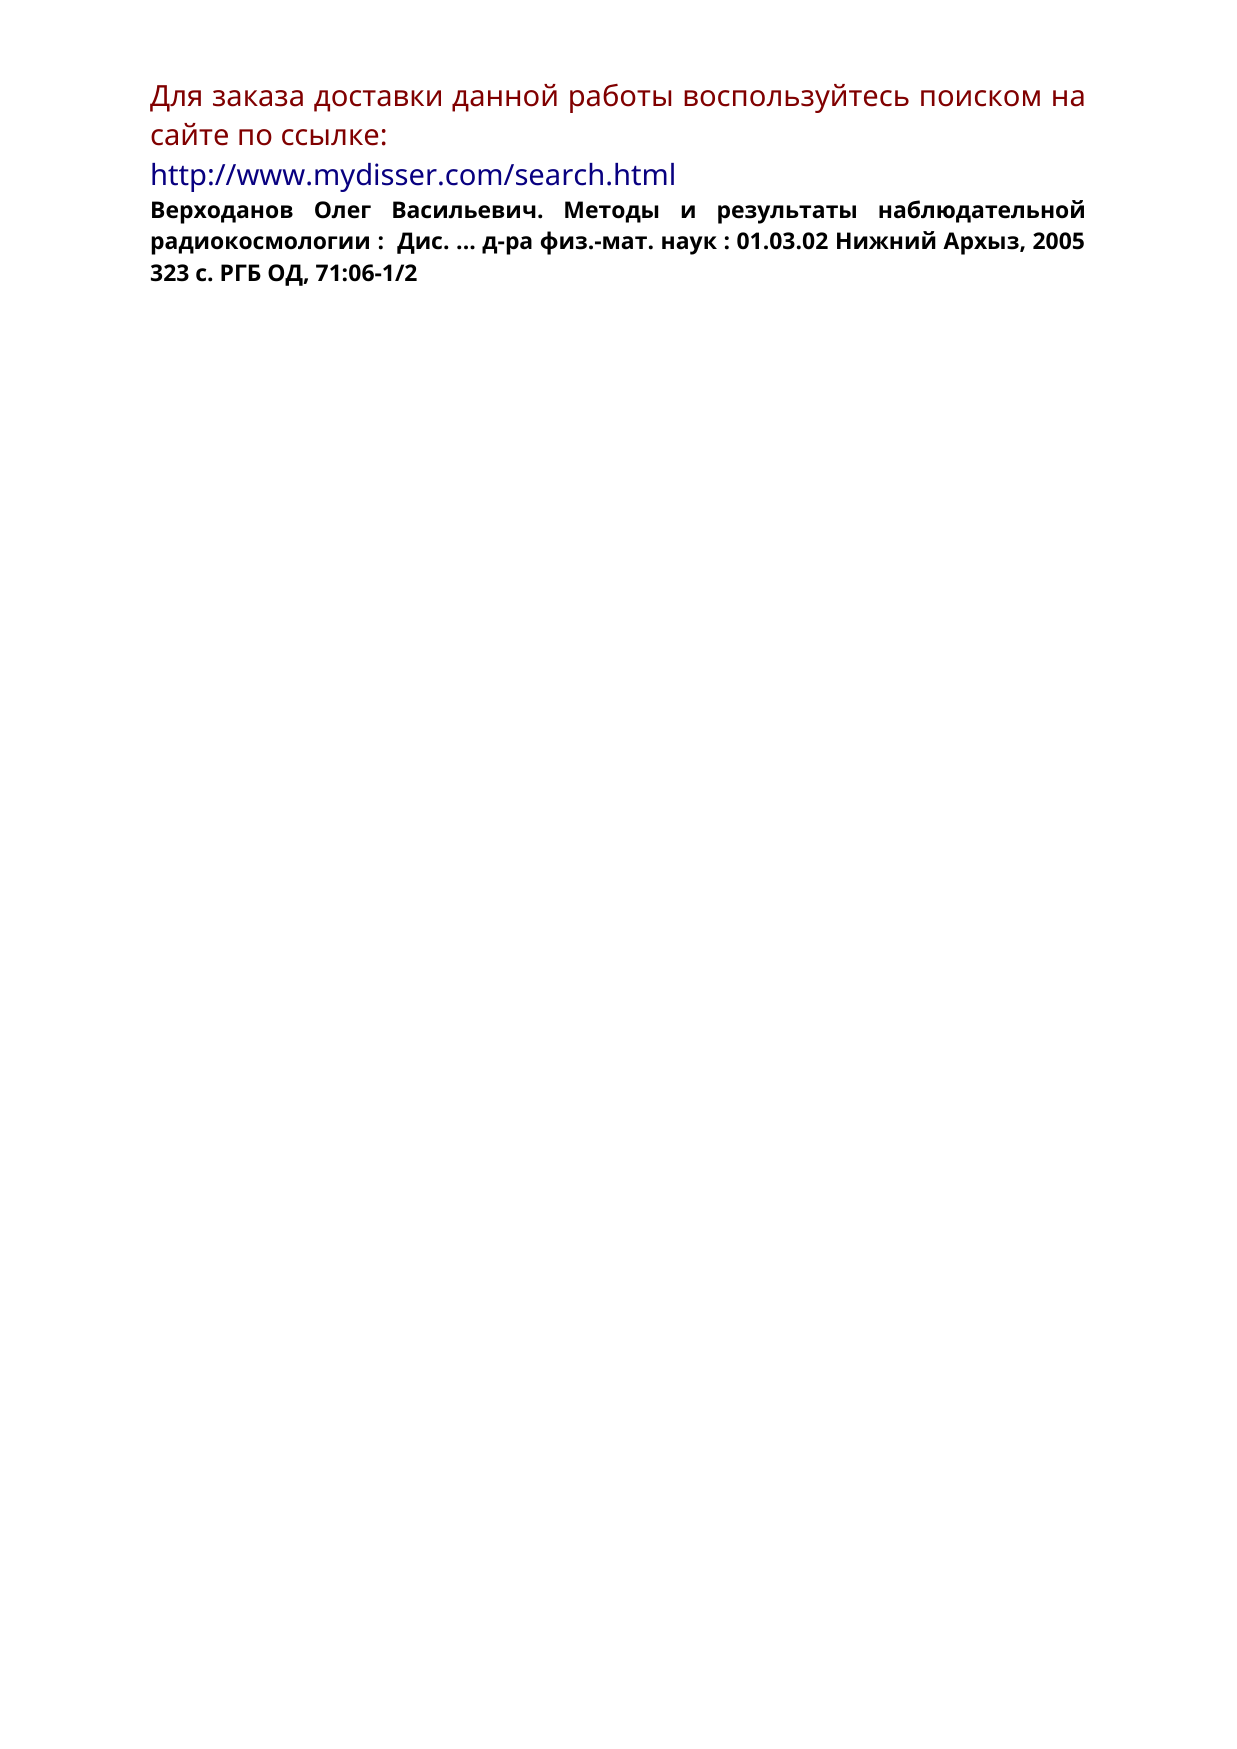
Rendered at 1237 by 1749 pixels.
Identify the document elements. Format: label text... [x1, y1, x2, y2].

text Верходанов Олег Васильевич. Методы и результаты наблюдательной радиокосмологии : Дис. ... д-ра физ.-мат. наук : 01.03.02 Нижний Архыз, 2005 323 с. РГБ ОД, 71:06-1/2 [150, 194, 1086, 288]
